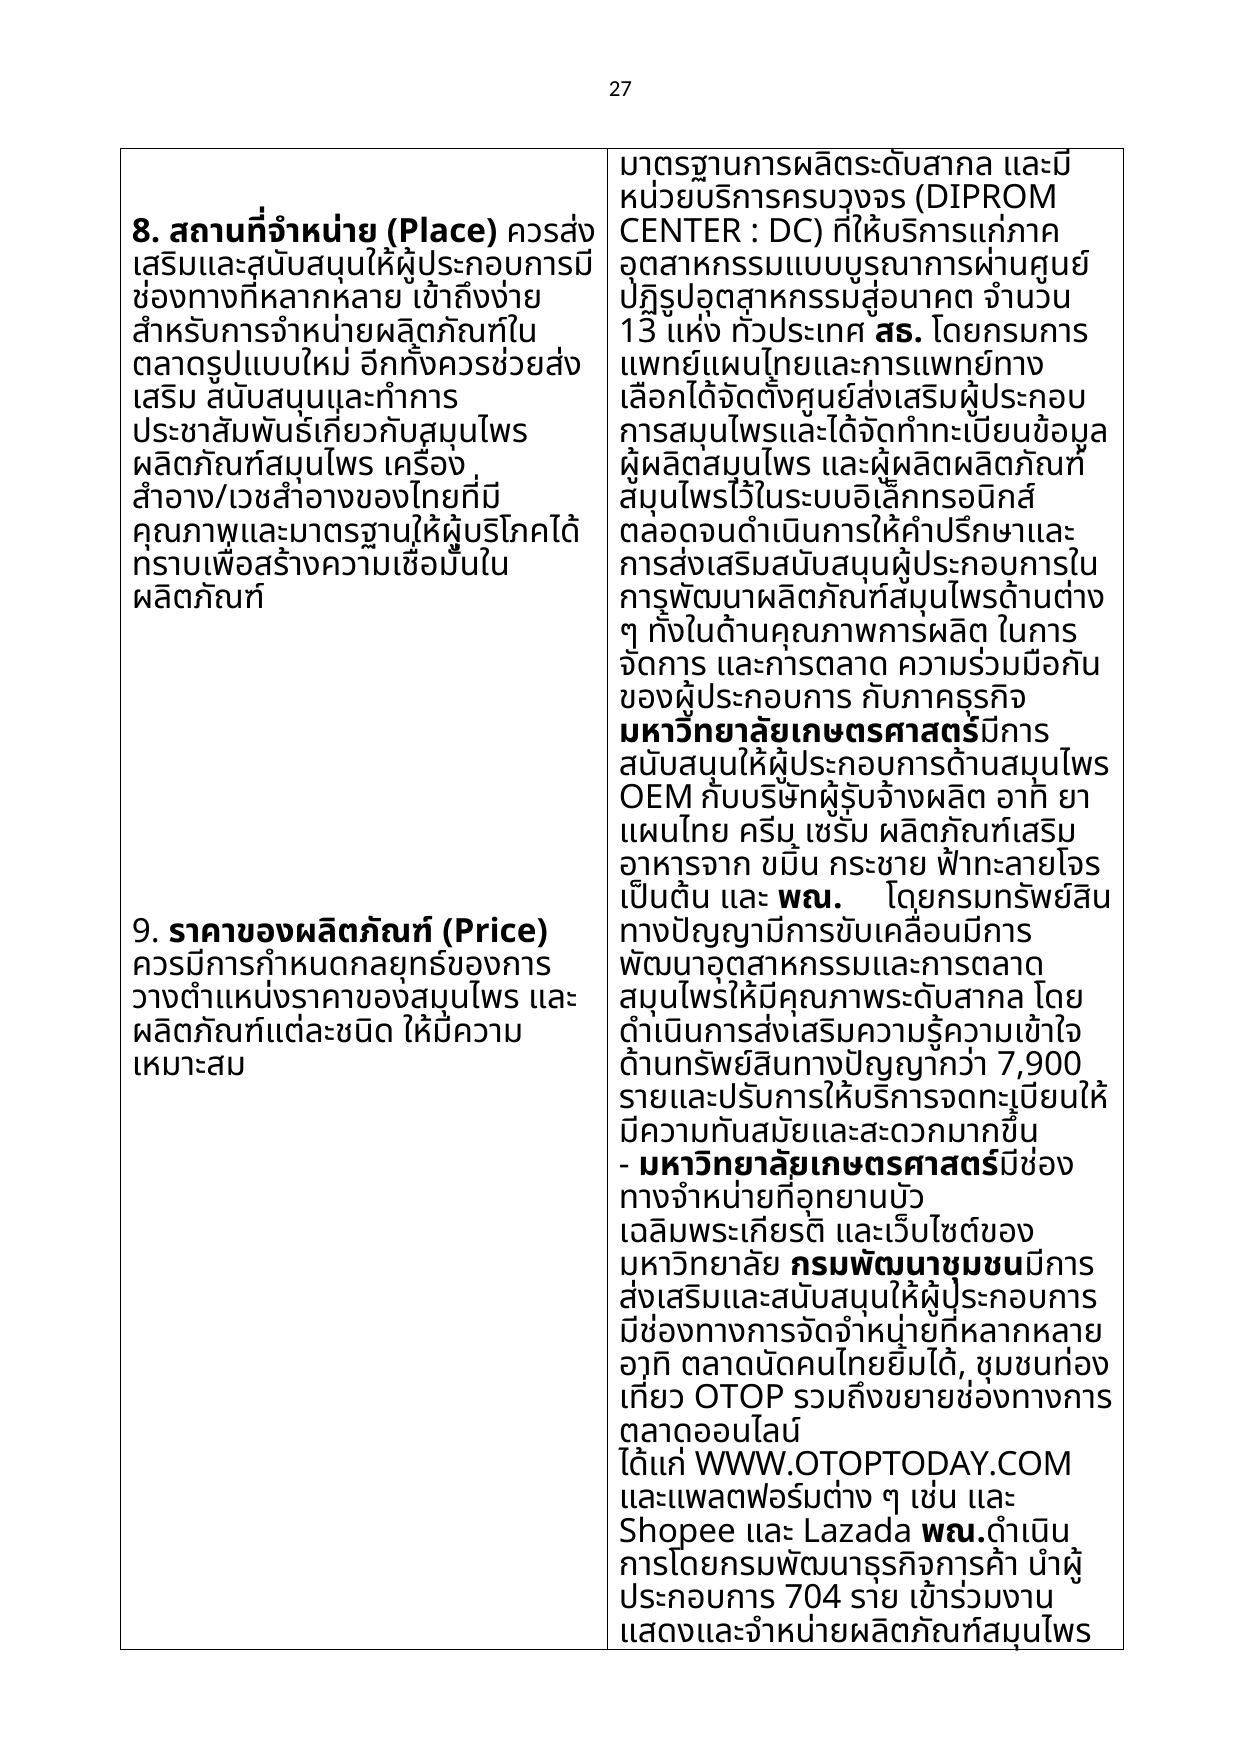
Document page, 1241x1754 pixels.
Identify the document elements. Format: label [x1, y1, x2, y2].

table_cell [608, 149, 1123, 1649]
table_cell [121, 149, 607, 1649]
